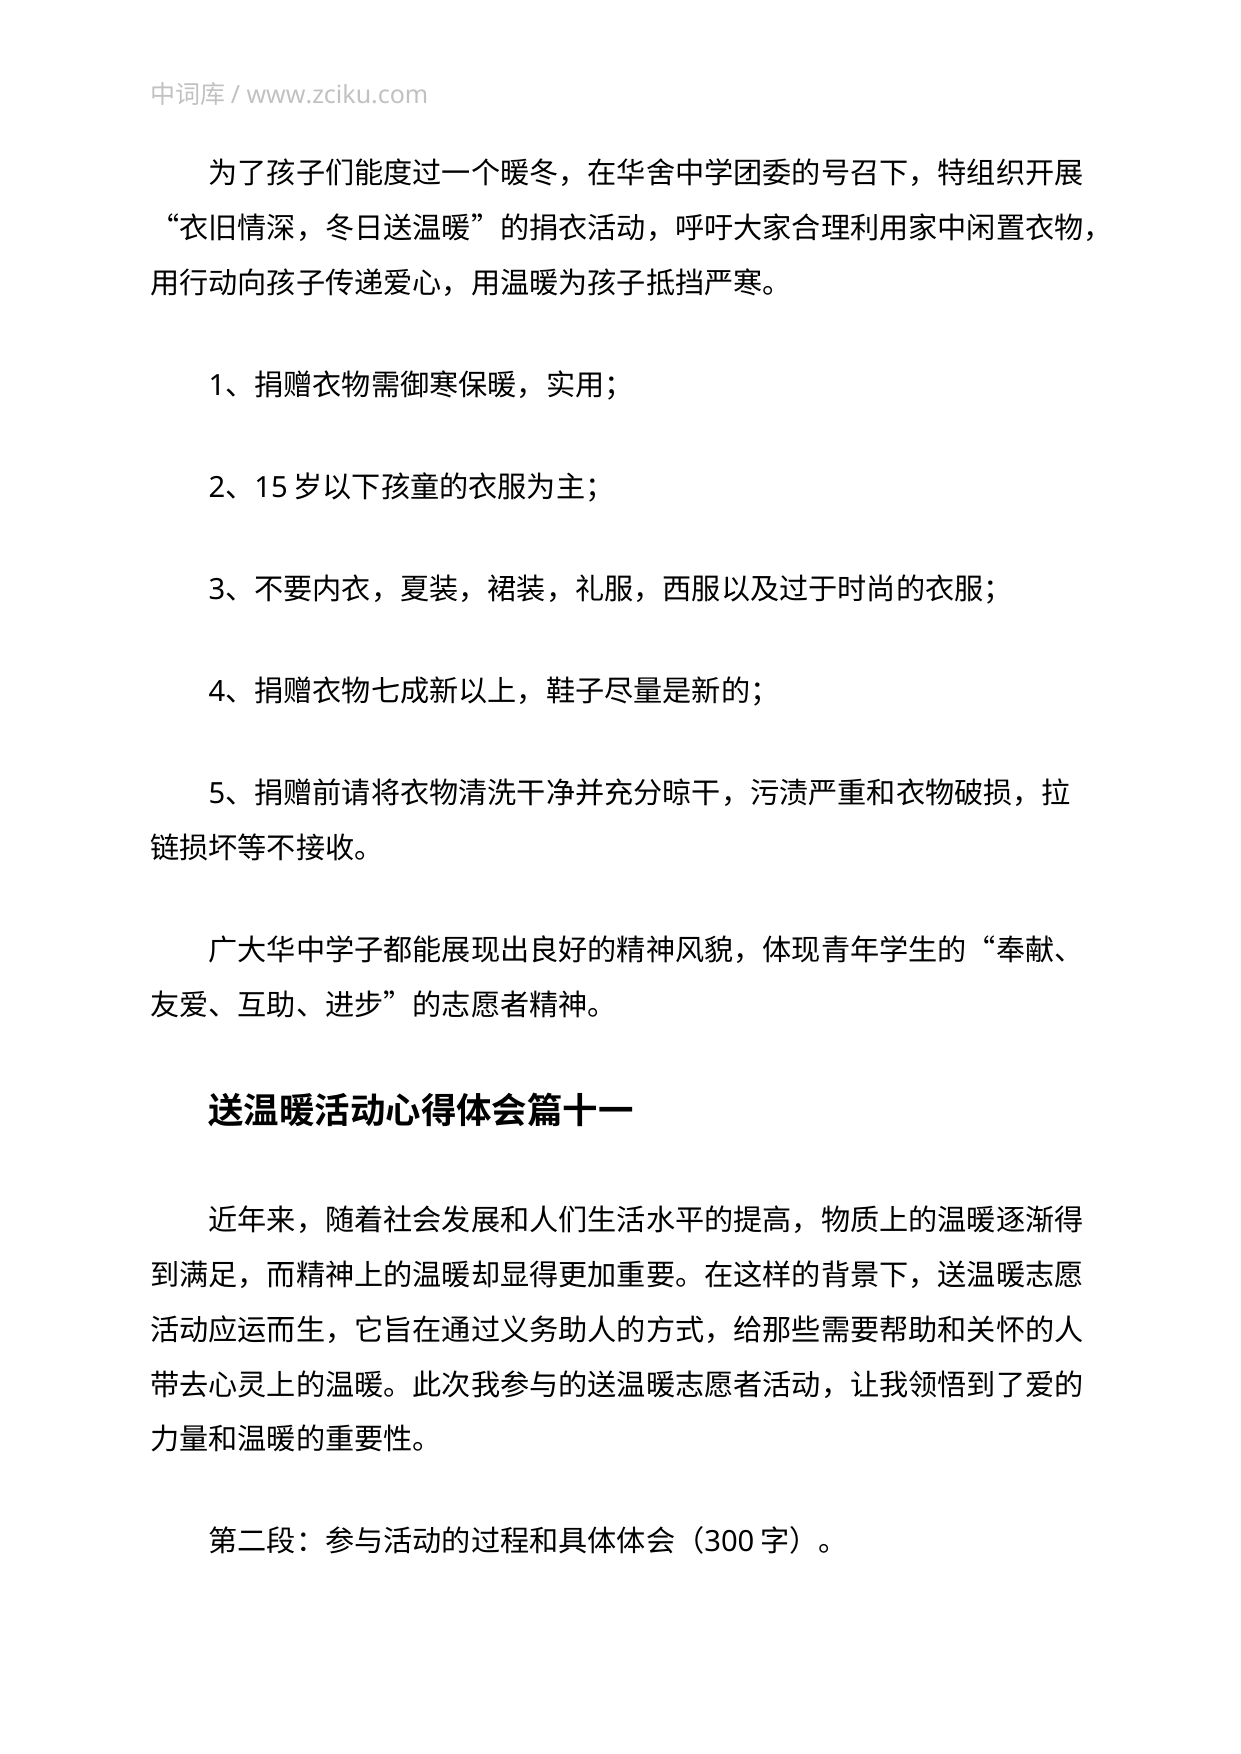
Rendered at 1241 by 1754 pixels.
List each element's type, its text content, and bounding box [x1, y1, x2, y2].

text 第二段：参与活动的过程和具体体会（300字）。 [150, 1518, 1090, 1560]
text 2、15岁以下孩童的衣服为主； [150, 463, 1090, 506]
text 为了孩子们能度过一个暖冬，在华舍中学团委的号召下，特组织开展“衣旧情深，冬日送温暖”的捐衣活动，呼吁大家合理利用家中闲置衣物，用行动向孩子传递爱心，用温暖为孩子抵挡严寒。 [150, 150, 1090, 302]
text 3、不要内衣，夏装，裙装，礼服，西服以及过于时尚的衣服； [150, 566, 1090, 608]
text 4、捐赠衣物七成新以上，鞋子尽量是新的； [150, 667, 1090, 710]
text 送温暖活动心得体会篇十一 [150, 1083, 1090, 1134]
text 广大华中学子都能展现出良好的精神风貌，体现青年学生的“奉献、友爱、互助、进步”的志愿者精神。 [150, 926, 1090, 1023]
text 5、捐赠前请将衣物清洗干净并充分晾干，污渍严重和衣物破损，拉链损坏等不接收。 [150, 769, 1090, 867]
text 1、捐赠衣物需御寒保暖，实用； [150, 362, 1090, 404]
text 近年来，随着社会发展和人们生活水平的提高，物质上的温暖逐渐得到满足，而精神上的温暖却显得更加重要。在这样的背景下，送温暖志愿活动应运而生，它旨在通过义务助人的方式，给那些需要帮助和关怀的人带去心灵上的温暖。此次我参与的送温暖志愿者活动，让我领悟到了爱的力量和温暖的重要性。 [150, 1196, 1090, 1458]
